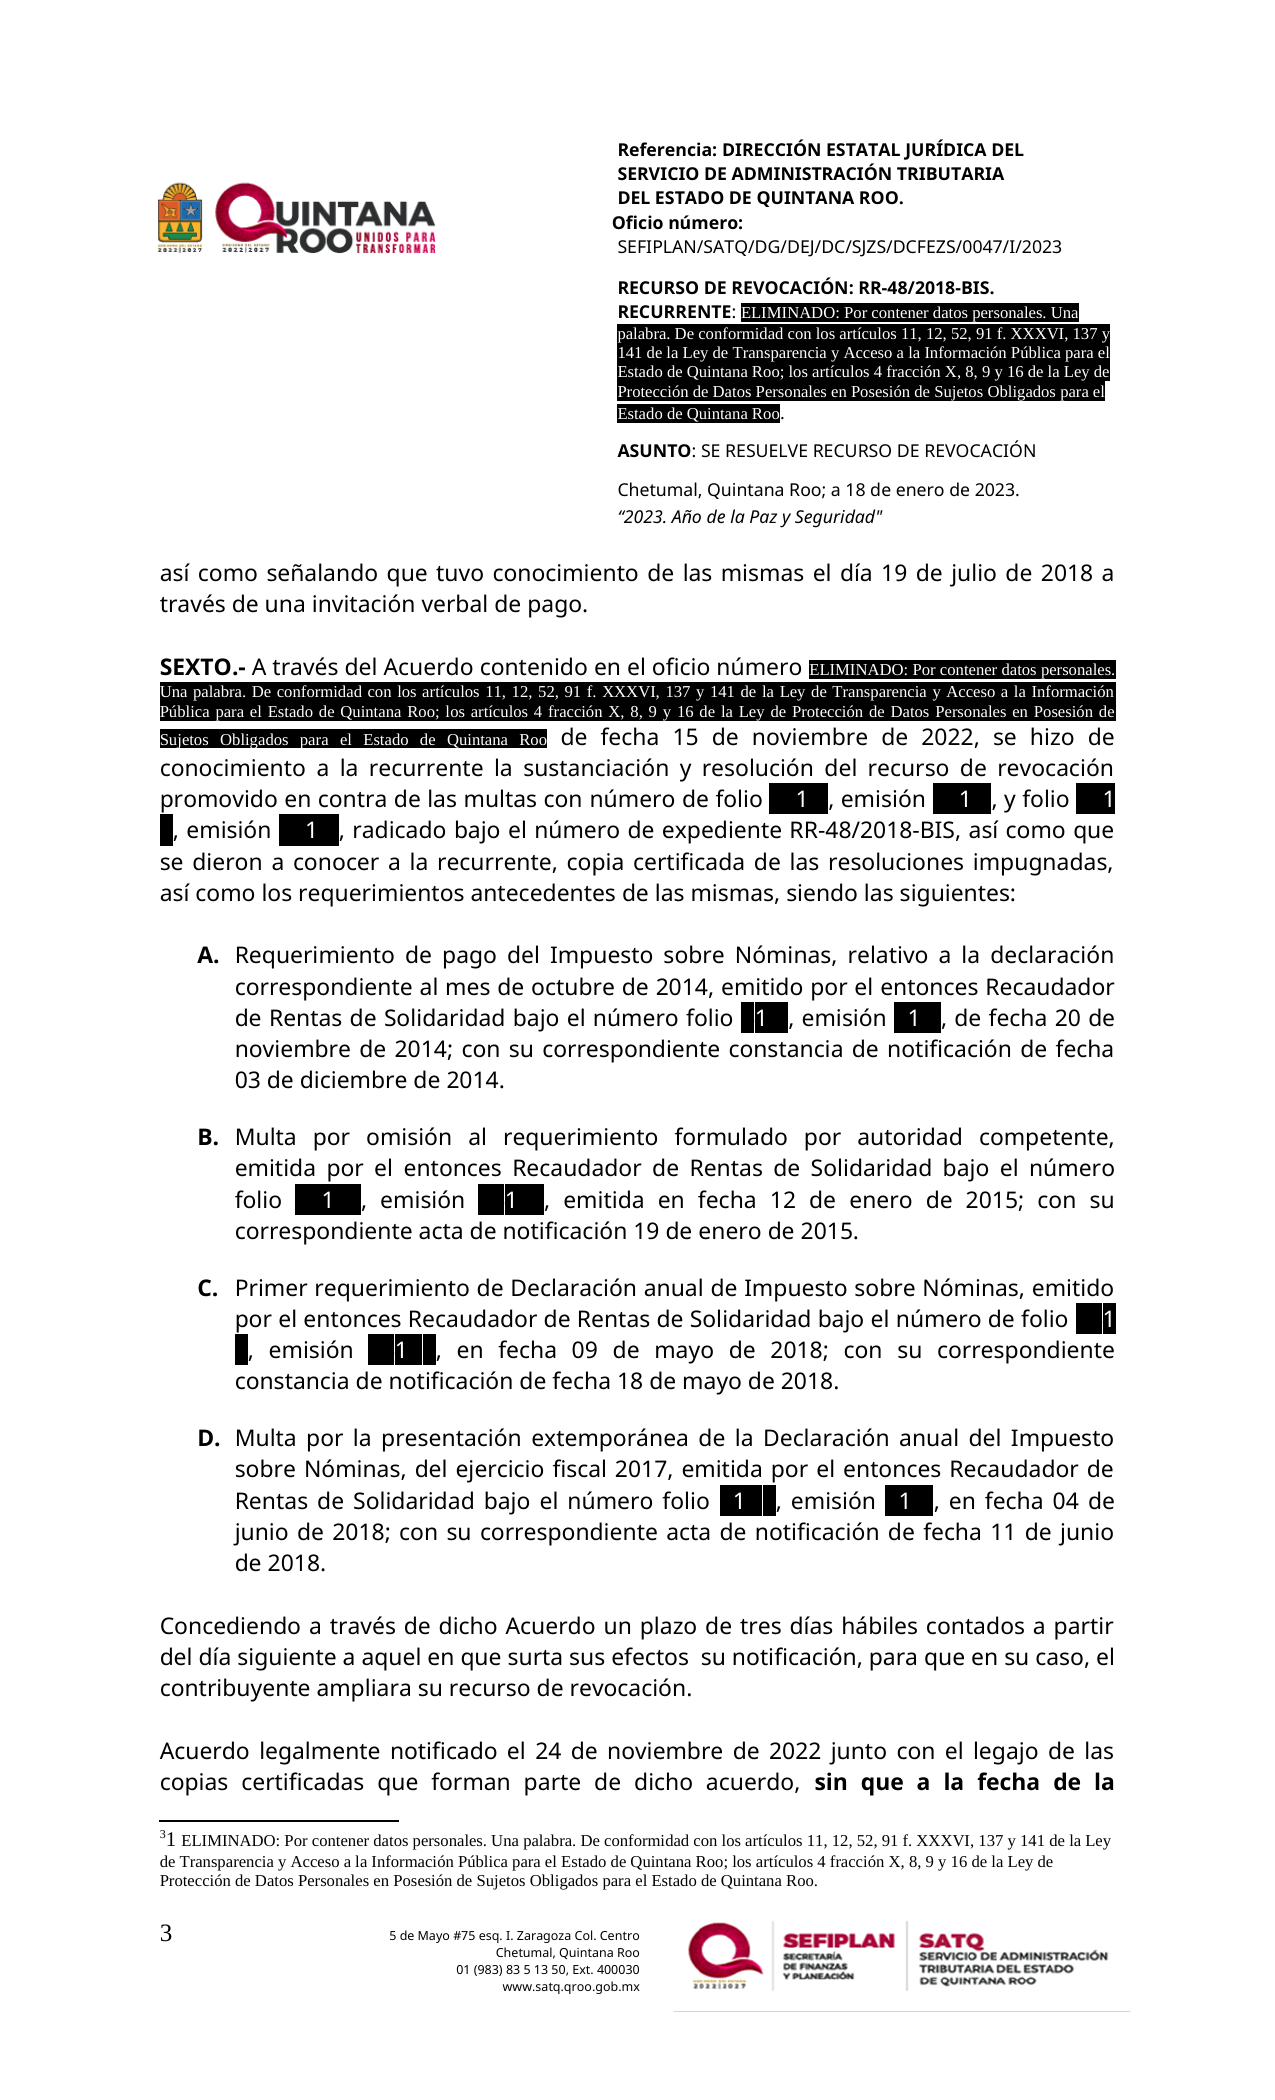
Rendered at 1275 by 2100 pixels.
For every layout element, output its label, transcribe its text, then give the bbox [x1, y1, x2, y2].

list Multa por omisión al requerimiento formulado por autoridad competente, emitida por el entonces Recaudador de Rentas de Solidaridad bajo el número folio 241 8, emisión 241 8, emitida en fecha 12 de enero de 2015; con su correspondiente acta de notificación 19 de enero de 2015. [197, 1121, 1116, 1246]
text Concediendo a través de dicho Acuerdo un plazo de tres días hábiles contados a partir del día siguiente a aquel en que surta sus efectos su notificación, para que en su caso, el contribuyente ampliara su recurso de revocación. [159, 1609, 1116, 1703]
picture [673, 1916, 1131, 2012]
list Multa por la presentación extemporánea de la Declaración anual del Impuesto sobre Nóminas, del ejercicio fiscal 2017, emitida por el entonces Recaudador de Rentas de Solidaridad bajo el número folio 21 8, emisión 41 8, en fecha 04 de junio de 2018; con su correspondiente acta de notificación de fecha 11 de junio de 2018. [197, 1422, 1116, 1578]
text SEXTO.- A través del Acuerdo contenido en el oficio número ELIMINADO: Por contener datos personales. Una palabra. De conformidad con los artículos 11, 12, 52, 91 f. XXXVI, 137 y 141 de la Ley de Transparencia y Acceso a la Información Pública para el Estado de Quintana Roo; los artículos 4 fracción X, 8, 9 y 16 de la Ley de Protección de Datos Personales en Posesión de Sujetos Obligados para el Estado de Quintana Roo de fecha 15 de noviembre de 2022, se hizo de conocimiento a la recurrente la sustanciación y resolución del recurso de revocación promovido en contra de las multas con número de folio 241 8, emisión 241 8, y folio 241 8, emisión 241 8, radicado bajo el número de expediente RR-48/2018-BIS, así como que se dieron a conocer a la recurrente, copia certificada de las resoluciones impugnadas, así como los requerimientos antecedentes de las mismas, siendo las siguientes: [159, 707, 1116, 908]
list Requerimiento de pago del Impuesto sobre Nóminas, relativo a la declaración correspondiente al mes de octubre de 2014, emitido por el entonces Recaudador de Rentas de Solidaridad bajo el número folio 41 8, emisión 41 8, de fecha 20 de noviembre de 2014; con su correspondiente constancia de notificación de fecha 03 de diciembre de 2014. [197, 939, 1116, 1096]
list Primer requerimiento de Declaración anual de Impuesto sobre Nóminas, emitido por el entonces Recaudador de Rentas de Solidaridad bajo el número de folio 241 8, emisión 241 8, en fecha 09 de mayo de 2018; con su correspondiente constancia de notificación de fecha 18 de mayo de 2018. [197, 1272, 1116, 1397]
picture [122, 163, 501, 266]
